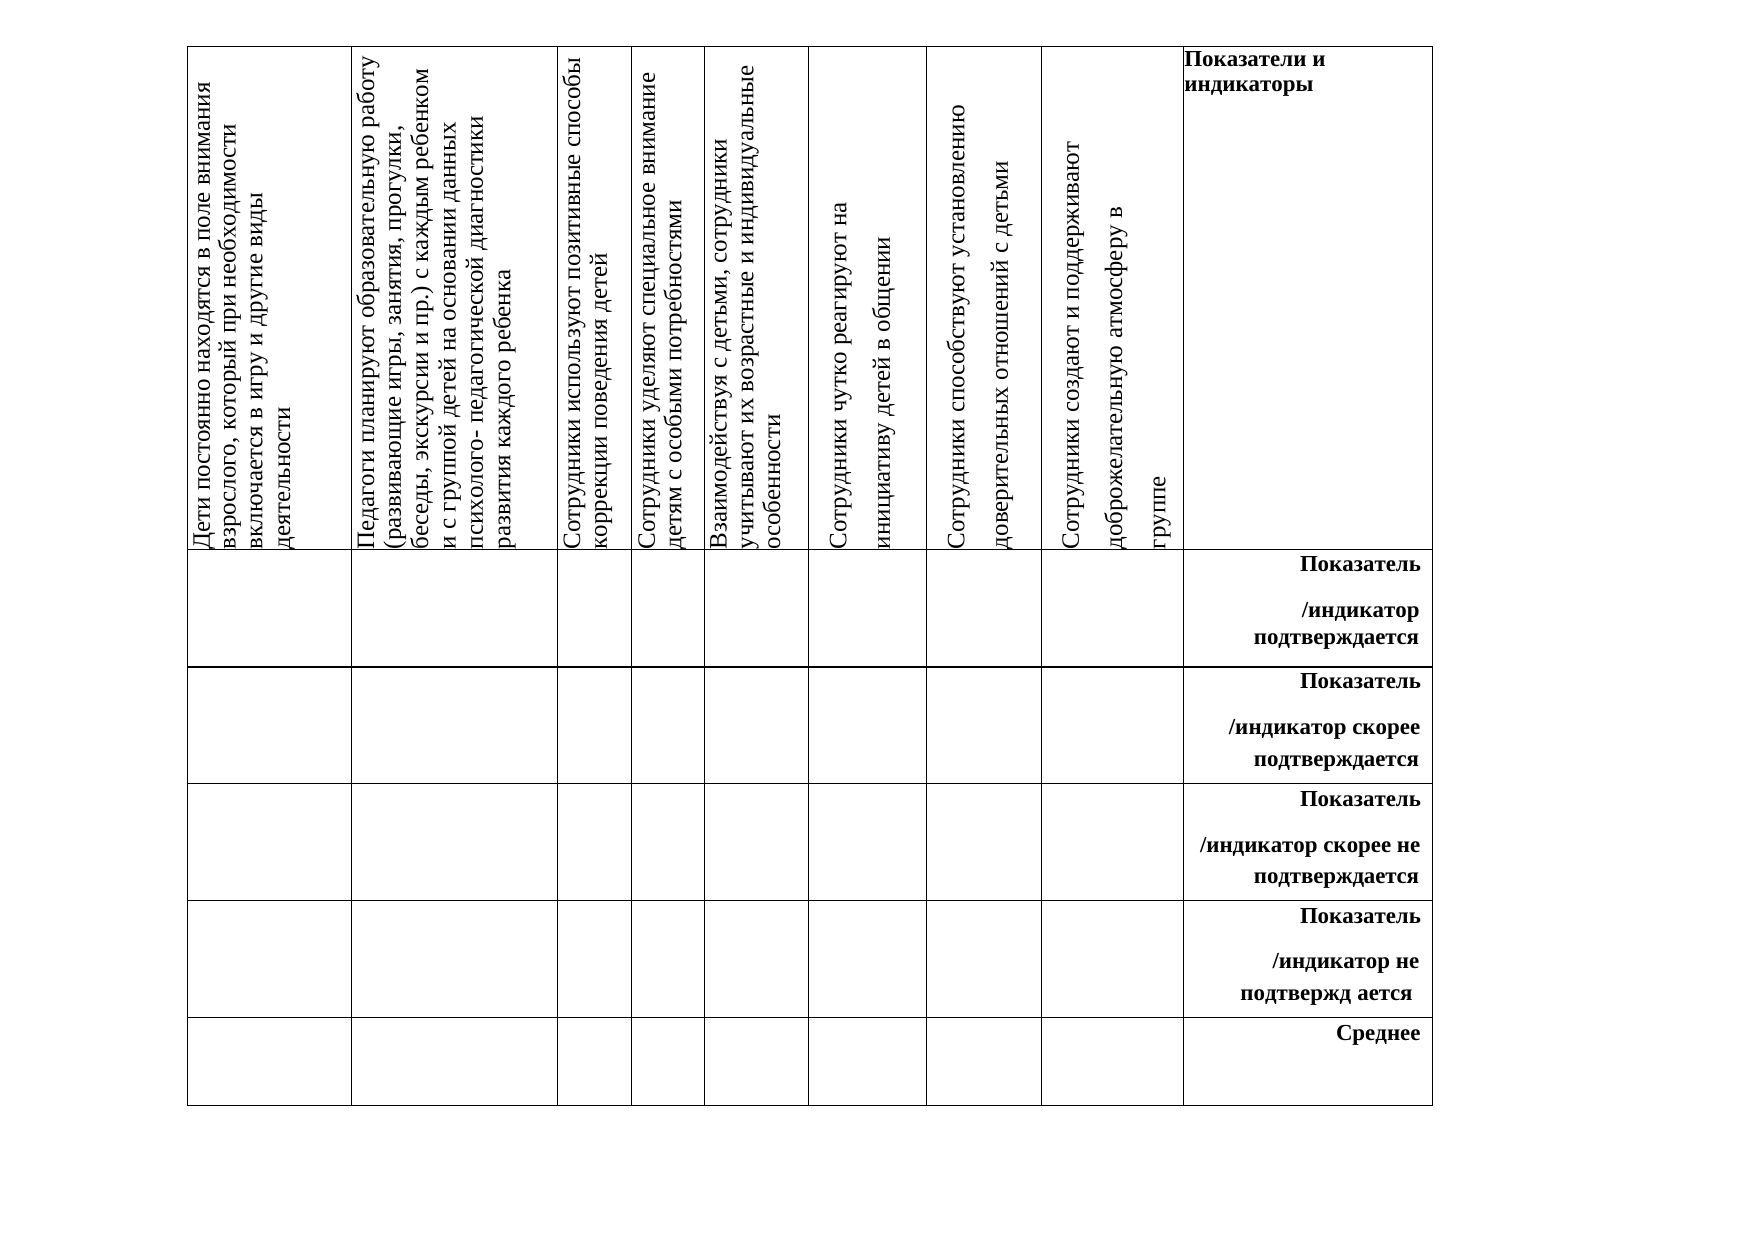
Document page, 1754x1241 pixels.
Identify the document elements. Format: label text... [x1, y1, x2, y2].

table_cell Сотрудники способствуют установлению доверительных отношений с детьми [927, 47, 1041, 549]
table_cell Педагоги планируют образовательную работу (развивающие игры, занятия, прогулки, беседы, экскурсии и пр.) с каждым ребенком и с группой детей на основании данных психолого- педагогической диагностики развития каждого ребенка [352, 47, 557, 549]
table_cell Показатель /индикатор скорее подтверждается [1184, 668, 1432, 783]
table_cell [188, 1018, 351, 1105]
table_cell Показатель /индикатор не подтвержд ается [1184, 901, 1432, 1017]
table_cell [188, 901, 351, 1017]
table_cell Среднее [1184, 1018, 1432, 1105]
table_cell [809, 784, 926, 900]
table_cell [927, 668, 1041, 783]
table_cell Показатели и индикаторы [1184, 47, 1432, 549]
table_cell [632, 901, 704, 1017]
table_cell Дети постоянно находятся в поле внимания взрослого, который при необходимости включается в игру и другие виды деятельности [188, 47, 351, 549]
table_cell [352, 1018, 557, 1105]
table_cell [632, 668, 704, 783]
table_cell [558, 784, 631, 900]
table_cell Сотрудники чутко реагируют на инициативу детей в общении [809, 47, 926, 549]
table_cell [705, 668, 808, 783]
table_cell [558, 901, 631, 1017]
table_cell [632, 1018, 704, 1105]
table_cell [352, 550, 557, 666]
table_cell [1042, 784, 1183, 900]
table_cell [927, 550, 1041, 666]
table_cell Взаимодействуя с детьми, сотрудники учитывают их возрастные и индивидуальные особенности [705, 47, 808, 549]
table_cell [705, 1018, 808, 1105]
table_cell [927, 901, 1041, 1017]
table_cell [352, 901, 557, 1017]
table_cell [705, 784, 808, 900]
table_cell [558, 1018, 631, 1105]
table_cell [188, 550, 351, 666]
table_cell [558, 550, 631, 666]
table_cell [1042, 550, 1183, 666]
table_cell Показатель /индикатор скорее не подтверждается [1184, 784, 1432, 900]
table_cell Сотрудники уделяют специальное внимание детям с особыми потребностями [632, 47, 704, 549]
table_cell Показатель /индикатор подтверждается [1184, 550, 1432, 666]
table_cell [809, 901, 926, 1017]
table_cell [632, 550, 704, 666]
table_cell Сотрудники используют позитивные способы коррекции поведения детей [558, 47, 631, 549]
table_cell [188, 784, 351, 900]
table_cell [705, 550, 808, 666]
table_cell [705, 901, 808, 1017]
table_cell [927, 784, 1041, 900]
table_cell [809, 668, 926, 783]
table_cell [809, 1018, 926, 1105]
table_cell [352, 784, 557, 900]
table_cell [1042, 668, 1183, 783]
table_cell [1042, 1018, 1183, 1105]
table_cell [1042, 901, 1183, 1017]
table_cell [927, 1018, 1041, 1105]
table_cell [188, 668, 351, 783]
table_cell [809, 550, 926, 666]
table_cell [558, 668, 631, 783]
table_cell Сотрудники создают и поддерживают доброжелательную атмосферу в группе [1042, 47, 1183, 549]
table_cell [632, 784, 704, 900]
table_cell [352, 668, 557, 783]
